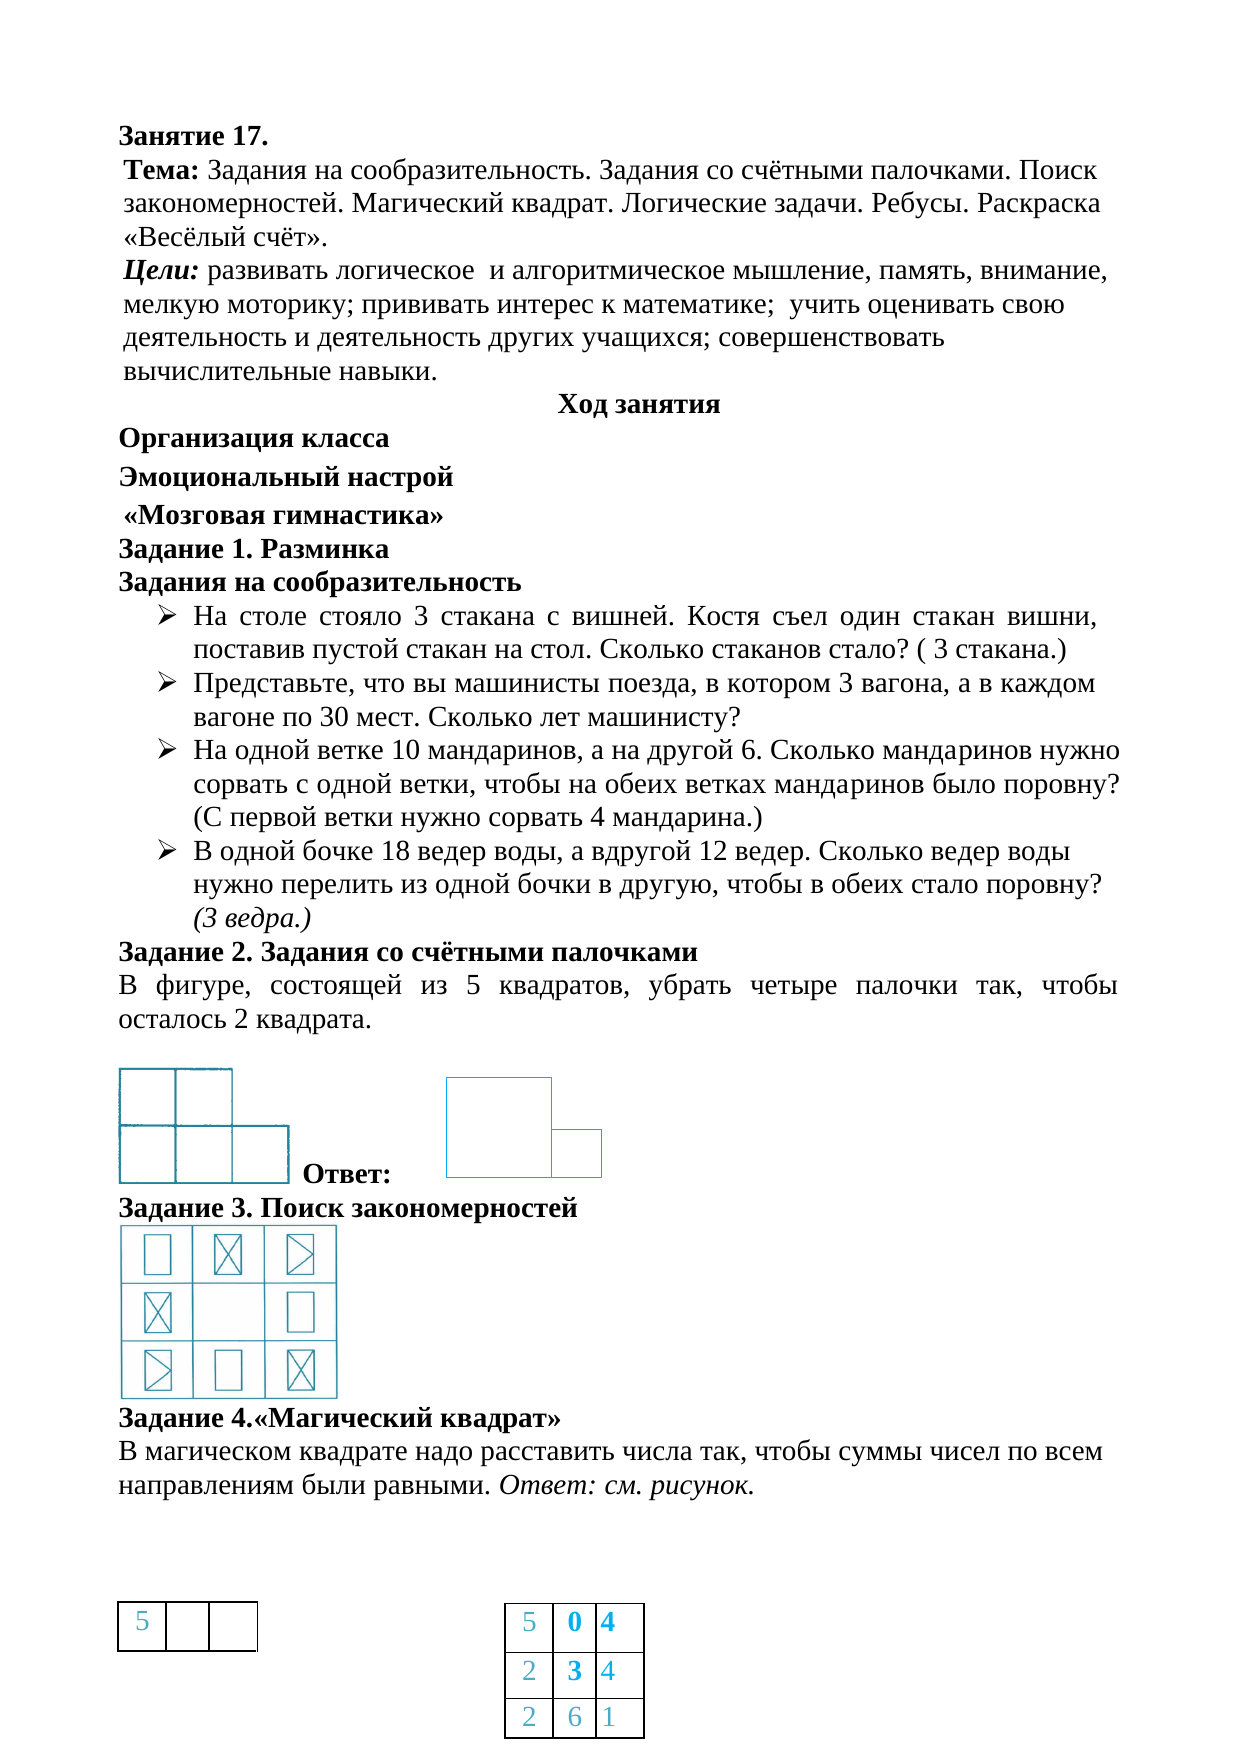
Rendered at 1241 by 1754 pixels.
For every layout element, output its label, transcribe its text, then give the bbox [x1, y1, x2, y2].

table_header [210, 1603, 257, 1650]
table_cell 6 [554, 1699, 595, 1737]
text «Мозговая гимнастика» [123, 497, 1122, 531]
table_cell 1 [597, 1699, 643, 1737]
text Тема: Задания на сообразительность. Задания со счётными палочками. Поиск закономерностей. Магический квадрат. Логические задачи. Ребусы. Раскраска «Весёлый счёт». [123, 152, 1122, 252]
text Задание 1. Разминка [118, 531, 1119, 564]
text Задание 3. Поиск закономерностей [118, 1190, 1122, 1223]
text Задание 2. Задания со счётными палочками [118, 934, 1122, 967]
text Ход занятия [156, 387, 1122, 420]
list Представьте, что вы машинисты поезда, в котором 3 вагона, а в каждом вагоне по 30 мест. Сколько лет машинисту? [156, 665, 1097, 732]
text Занятие 17. [118, 118, 1122, 152]
table_cell 2 [506, 1699, 552, 1737]
text Задания на сообразительность [118, 564, 1119, 598]
text В фигуре, состоящей из 5 квадратов, убрать четыре палочки так, чтобы осталось 2 квадрата. [118, 967, 1119, 1034]
table_header 5 [506, 1604, 552, 1652]
table_cell 4 [597, 1653, 643, 1698]
text Эмоциональный настрой [118, 459, 1122, 492]
table_header 0 [554, 1604, 595, 1652]
text Организация класса [118, 420, 1122, 454]
table_header 4 [597, 1604, 643, 1652]
text В магическом квадрате надо расставить числа так, чтобы суммы чисел по всем направлениям были равными. Ответ: см. рисунок. [118, 1433, 1122, 1500]
list В одной бочке 18 ведер воды, а вдругой 12 ведер. Сколько ведер воды нужно перелить из одной бочки в другую, чтобы в обеих стало поровну? (3 ведра.) [156, 833, 1122, 934]
text Задание 4.«Магический квадрат» [118, 1400, 1122, 1433]
table_cell 3 [554, 1653, 595, 1698]
text Ответ: [118, 1068, 1122, 1190]
list На одной ветке 10 мандаринов, а на другой 6. Сколько мандаринов нужно сорвать с одной ветки, чтобы на обеих ветках мандаринов было поровну? (С первой ветки нужно сорвать 4 мандарина.) [156, 732, 1120, 833]
text Цели: развивать логическое и алгоритмическое мышление, память, внимание, мелкую моторику; прививать интерес к математике; учить оценивать свою деятельность и деятельность других учащихся; совершенствовать вычислительные навыки. [123, 252, 1122, 387]
table_header 5 [119, 1603, 165, 1650]
table_header [167, 1603, 208, 1650]
table_cell 2 [506, 1653, 552, 1698]
list На столе стояло 3 стакана с вишней. Костя съел один стакан вишни, поставив пустой стакан на стол. Сколько стаканов стало? ( 3 стакана.) [156, 598, 1097, 665]
